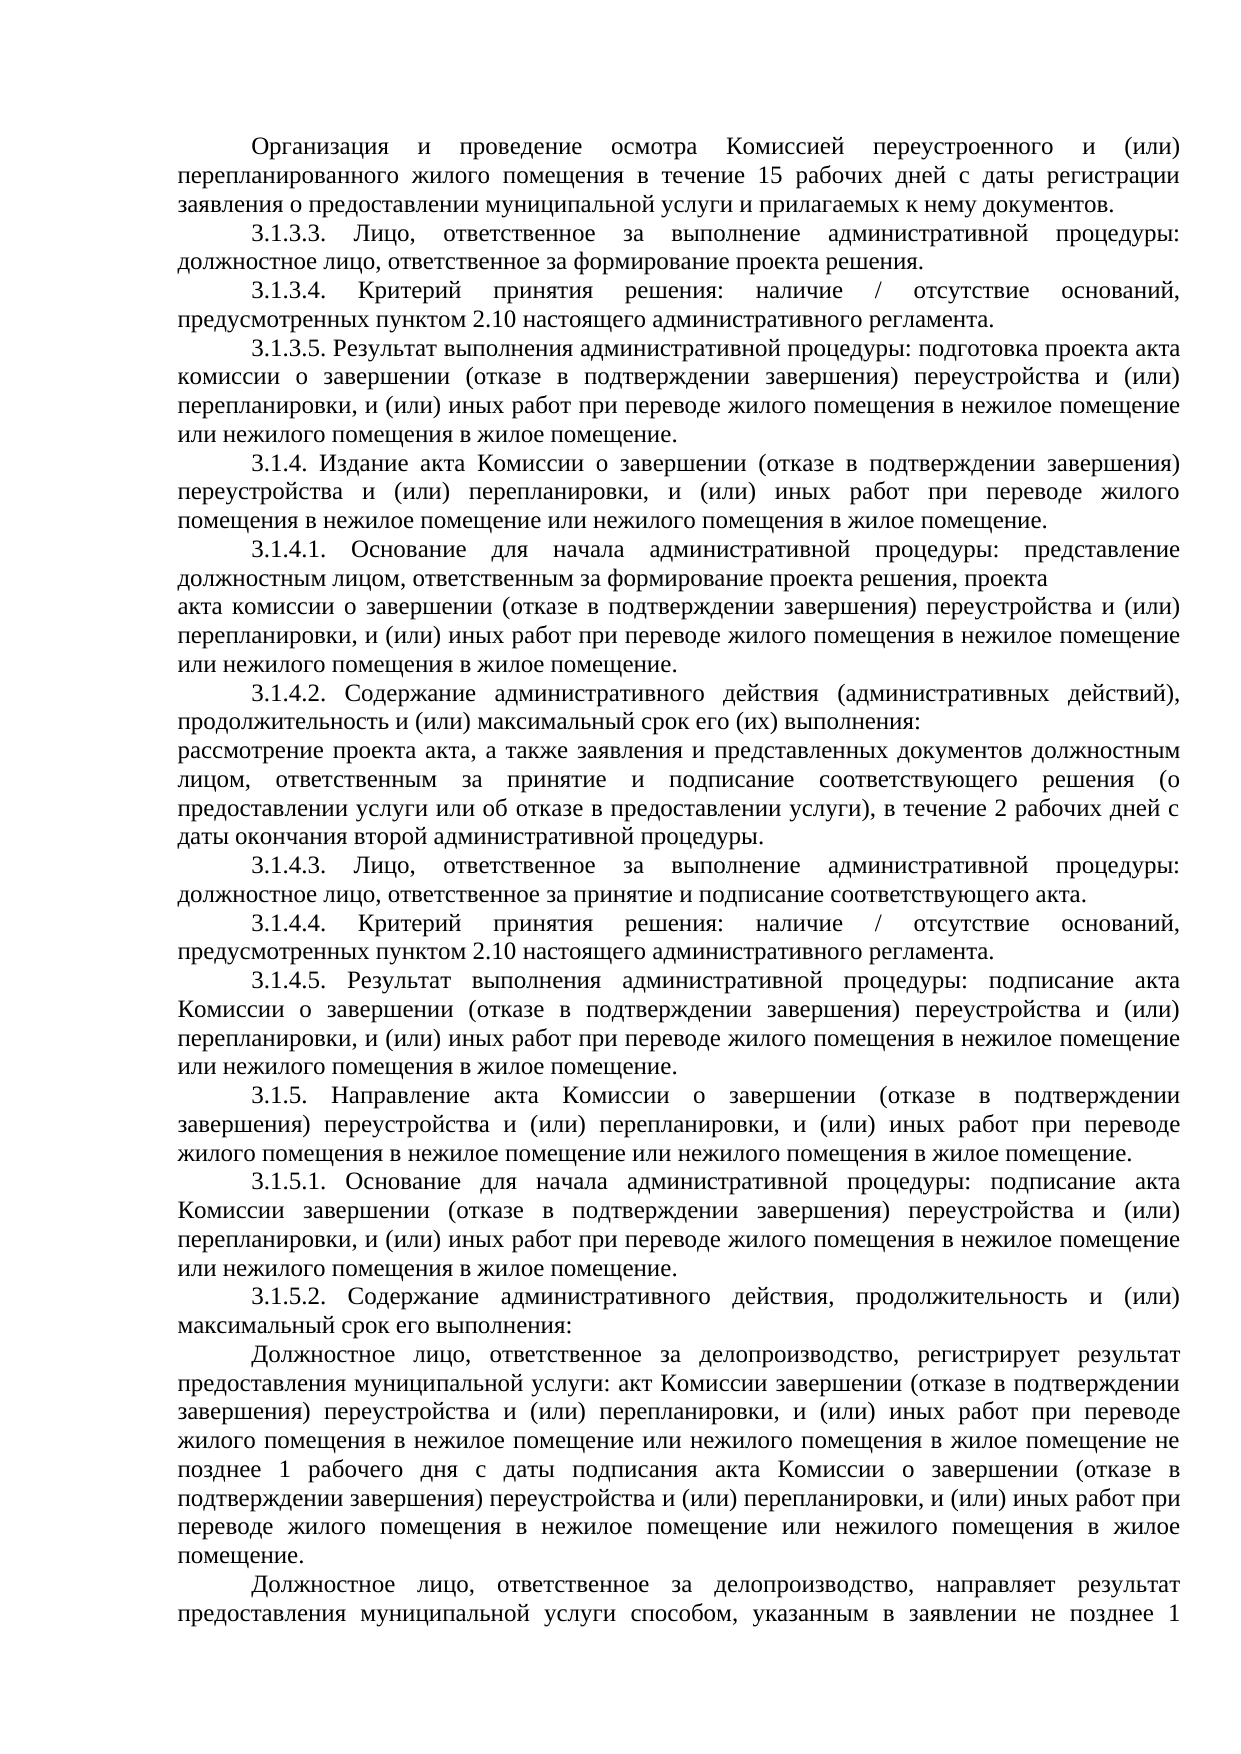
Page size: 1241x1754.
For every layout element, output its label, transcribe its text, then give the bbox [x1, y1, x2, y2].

text 3.1.4.2. Содержание административного действия (административных действий), продолжительность и (или) максимальный срок его (их) выполнения: [177, 678, 1181, 735]
text Должностное лицо, ответственное за делопроизводство, регистрирует результат предоставления муниципальной услуги: акт Комиссии завершении (отказе в подтверждении завершения) переустройства и (или) перепланировки, и (или) иных работ при переводе жилого помещения в нежилое помещение или нежилого помещения в жилое помещение не позднее 1 рабочего дня с даты подписания акта Комиссии о завершении (отказе в подтверждении завершения) переустройства и (или) перепланировки, и (или) иных работ при переводе жилого помещения в нежилое помещение или нежилого помещения в жилое помещение. [177, 1339, 1181, 1569]
text 3.1.5.1. Основание для начала административной процедуры: подписание акта Комиссии завершении (отказе в подтверждении завершения) переустройства и (или) перепланировки, и (или) иных работ при переводе жилого помещения в нежилое помещение или нежилого помещения в жилое помещение. [177, 1166, 1181, 1281]
text 3.1.4.4. Критерий принятия решения: наличие / отсутствие оснований, предусмотренных пунктом 2.10 настоящего административного регламента. [177, 908, 1181, 965]
text 3.1.4.3. Лицо, ответственное за выполнение административной процедуры: должностное лицо, ответственное за принятие и подписание соответствующего акта. [177, 850, 1181, 908]
text 3.1.5. Направление акта Комиссии о завершении (отказе в подтверждении завершения) переустройства и (или) перепланировки, и (или) иных работ при переводе жилого помещения в нежилое помещение или нежилого помещения в жилое помещение. [177, 1080, 1181, 1166]
text 3.1.3.3. Лицо, ответственное за выполнение административной процедуры: должностное лицо, ответственное за формирование проекта решения. [177, 218, 1181, 275]
text 3.1.3.5. Результат выполнения административной процедуры: подготовка проекта акта комиссии о завершении (отказе в подтверждении завершения) переустройства и (или) перепланировки, и (или) иных работ при переводе жилого помещения в нежилое помещение или нежилого помещения в жилое помещение. [177, 333, 1181, 448]
title 3.1.4.1. Основание для начала административной процедуры: представление должностным лицом, ответственным за формирование проекта решения, проекта [177, 534, 1181, 591]
text 3.1.4.5. Результат выполнения административной процедуры: подписание акта Комиссии о завершении (отказе в подтверждении завершения) переустройства и (или) перепланировки, и (или) иных работ при переводе жилого помещения в нежилое помещение или нежилого помещения в жилое помещение. [177, 965, 1181, 1080]
title 3.1.4. Издание акта Комиссии о завершении (отказе в подтверждении завершения) переустройства и (или) перепланировки, и (или) иных работ при переводе жилого помещения в нежилое помещение или нежилого помещения в жилое помещение. [177, 448, 1181, 534]
title акта комиссии о завершении (отказе в подтверждении завершения) переустройства и (или) перепланировки, и (или) иных работ при переводе жилого помещения в нежилое помещение или нежилого помещения в жилое помещение. [177, 591, 1181, 678]
text рассмотрение проекта акта, а также заявления и представленных документов должностным лицом, ответственным за принятие и подписание соответствующего решения (о предоставлении услуги или об отказе в предоставлении услуги), в течение 2 рабочих дней с даты окончания второй административной процедуры. [177, 735, 1181, 850]
text 3.1.3.4. Критерий принятия решения: наличие / отсутствие оснований, предусмотренных пунктом 2.10 настоящего административного регламента. [177, 275, 1181, 333]
text Организация и проведение осмотра Комиссией переустроенного и (или) перепланированного жилого помещения в течение 15 рабочих дней с даты регистрации заявления о предоставлении муниципальной услуги и прилагаемых к нему документов. [177, 131, 1181, 218]
text 3.1.5.2. Содержание административного действия, продолжительность и (или) максимальный срок его выполнения: [177, 1281, 1181, 1339]
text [177, 1569, 1181, 1626]
